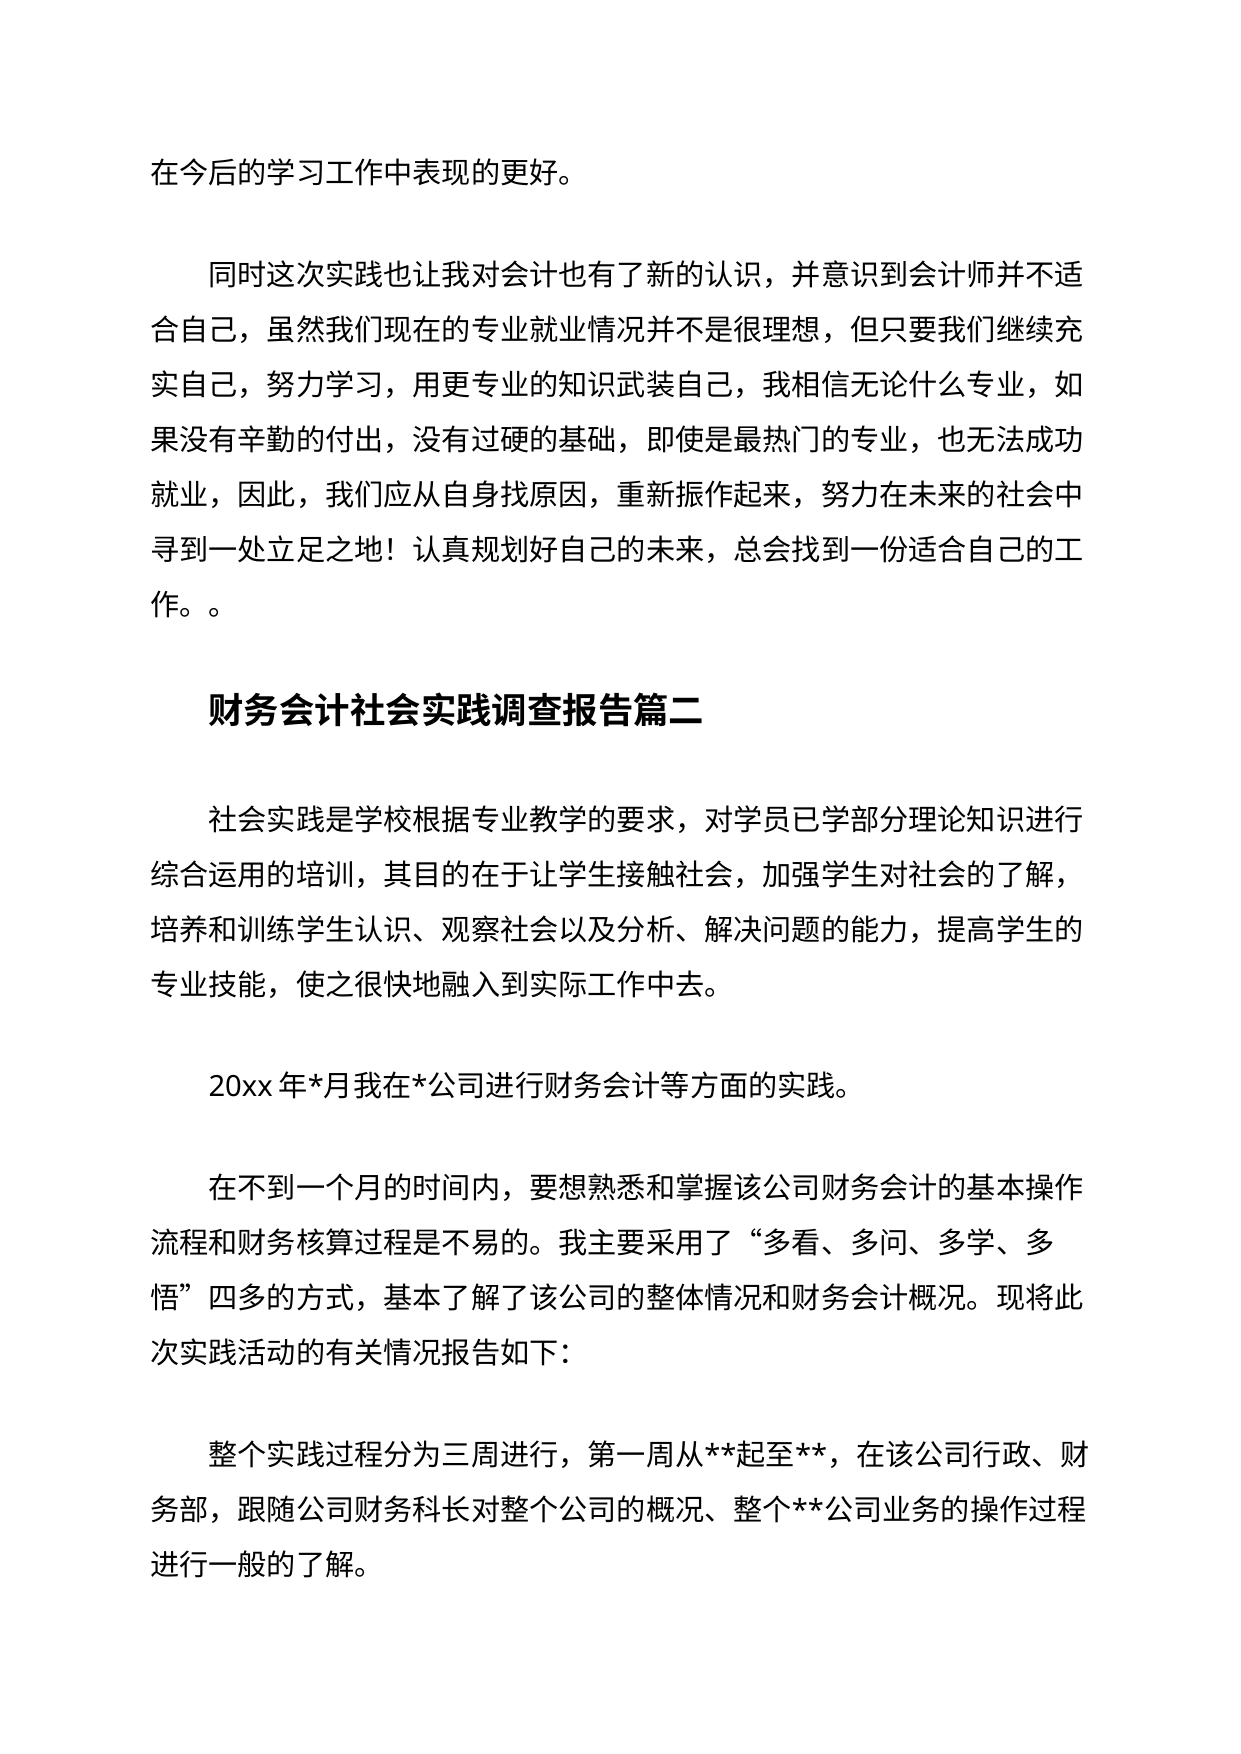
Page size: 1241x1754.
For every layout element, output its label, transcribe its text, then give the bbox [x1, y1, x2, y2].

text 在不到一个月的时间内，要想熟悉和掌握该公司财务会计的基本操作流程和财务核算过程是不易的。我主要采用了“多看、多问、多学、多悟”四多的方式，基本了解了该公司的整体情况和财务会计概况。现将此次实践活动的有关情况报告如下： [150, 1165, 1090, 1372]
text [150, 150, 1090, 192]
text 20xx年*月我在*公司进行财务会计等方面的实践。 [150, 1063, 1090, 1105]
text 整个实践过程分为三周进行，第一周从**起至**，在该公司行政、财务部，跟随公司财务科长对整个公司的概况、整个**公司业务的操作过程进行一般的了解。 [150, 1431, 1090, 1583]
text 财务会计社会实践调查报告篇二 [150, 683, 1090, 734]
text 同时这次实践也让我对会计也有了新的认识，并意识到会计师并不适合自己，虽然我们现在的专业就业情况并不是很理想，但只要我们继续充实自己，努力学习，用更专业的知识武装自己，我相信无论什么专业，如果没有辛勤的付出，没有过硬的基础，即使是最热门的专业，也无法成功就业，因此，我们应从自身找原因，重新振作起来，努力在未来的社会中寻到一处立足之地！认真规划好自己的未来，总会找到一份适合自己的工作。。 [150, 252, 1090, 623]
text 社会实践是学校根据专业教学的要求，对学员已学部分理论知识进行综合运用的培训，其目的在于让学生接触社会，加强学生对社会的了解，培养和训练学生认识、观察社会以及分析、解决问题的能力，提高学生的专业技能，使之很快地融入到实际工作中去。 [150, 796, 1090, 1003]
